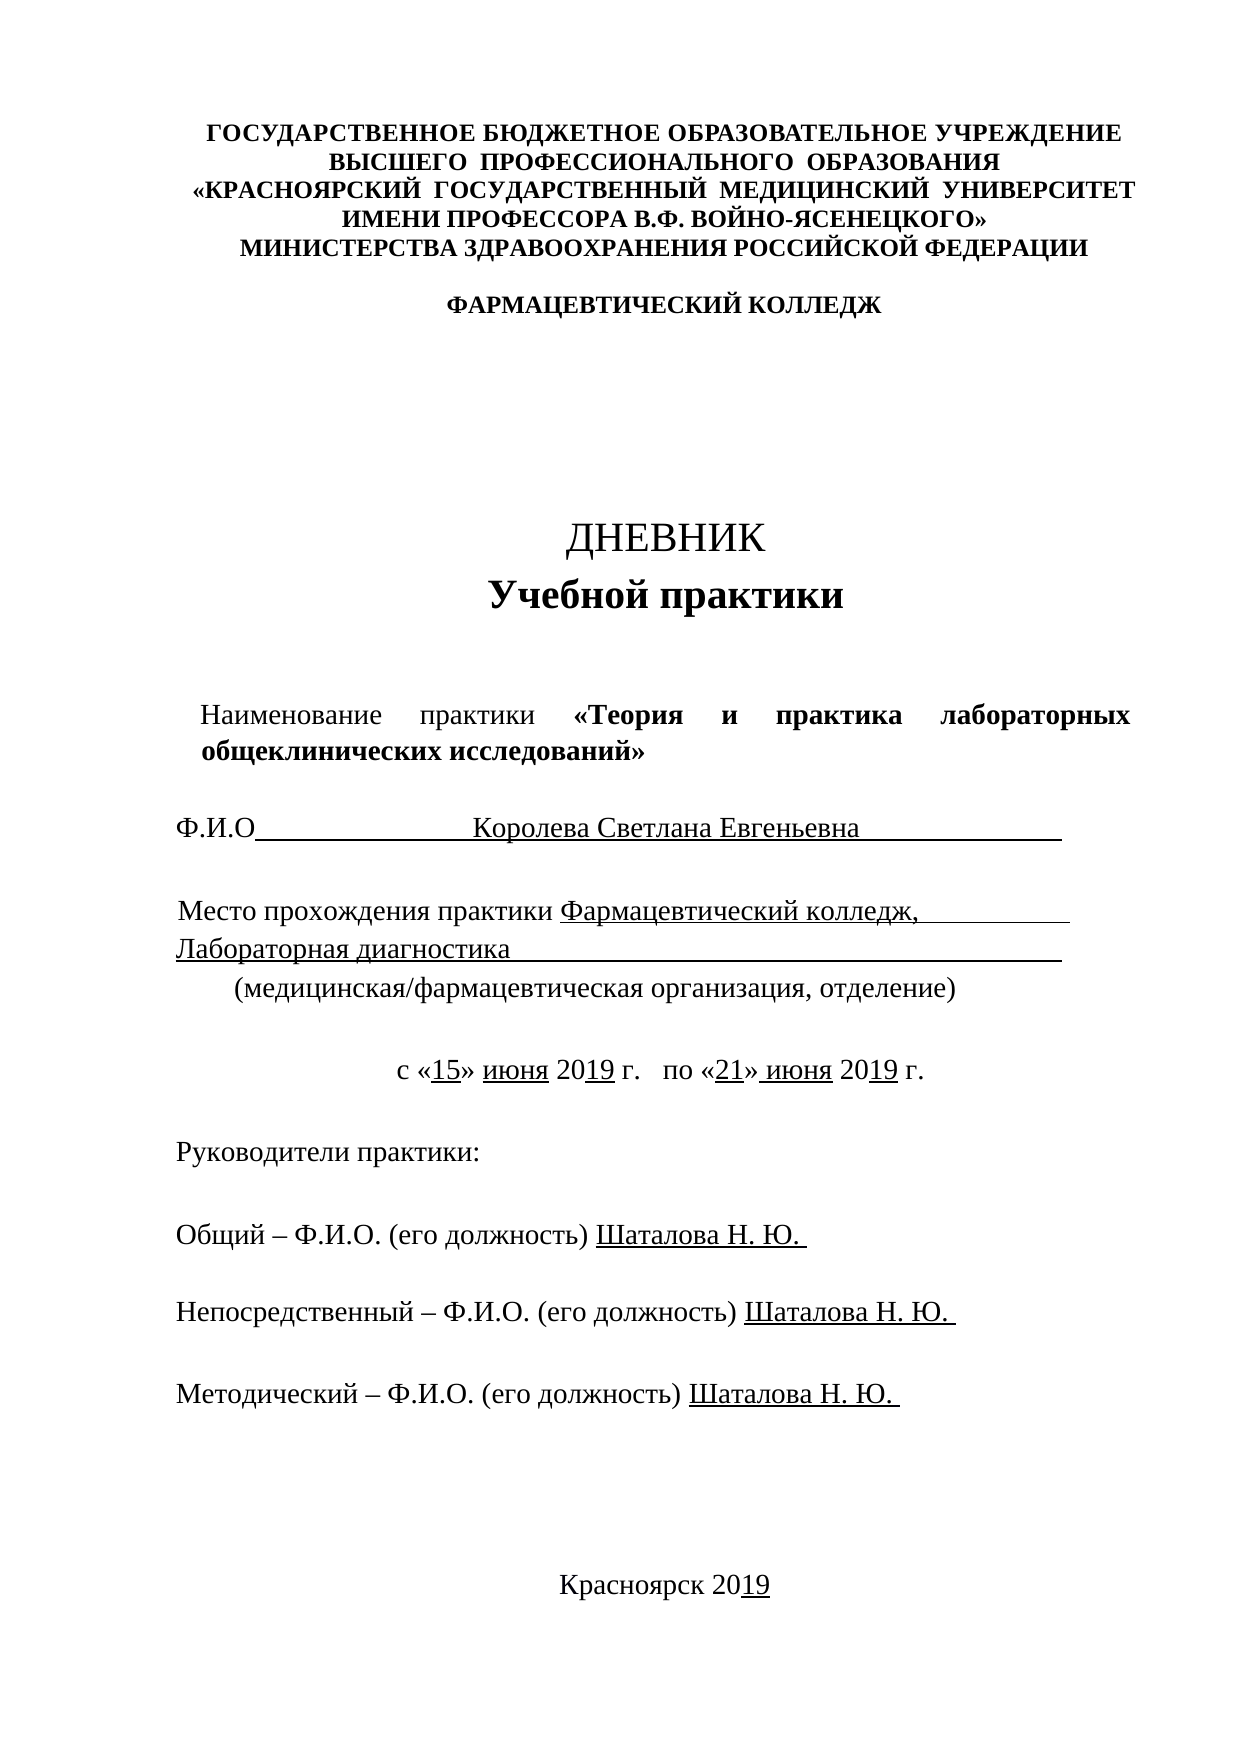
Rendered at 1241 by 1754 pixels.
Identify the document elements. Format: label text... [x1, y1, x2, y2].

title ГОСУДАРСТВЕННОЕ БЮДЖЕТНОЕ ОБРАЗОВАТЕЛЬНОЕ УЧРЕЖДЕНИЕ [177, 118, 1152, 147]
text Ф.И.О Королева Светлана Евгеньевна [176, 810, 1145, 844]
text Красноярск 2019 [177, 1567, 1152, 1601]
text ВЫСШЕГО ПРОФЕССИОНАЛЬНОГО ОБРАЗОВАНИЯ [177, 147, 1152, 176]
text ДНЕВНИК [179, 513, 1152, 561]
text Методический – Ф.И.О. (его должность) Шаталова Н. Ю. [176, 1376, 1145, 1410]
text Учебной практики [179, 569, 1152, 617]
text Непосредственный – Ф.И.О. (его должность) Шаталова Н. Ю. [176, 1294, 1145, 1327]
text Наименование практики «Теория и практика лабораторных общеклинических исследований» [200, 697, 1131, 767]
text с «15» июня 2019 г. по «21» июня 2019 г. [176, 1052, 1145, 1086]
text «КРАСНОЯРСКИЙ ГОСУДАРСТВЕННЫЙ МЕДИЦИНСКИЙ УНИВЕРСИТЕТ ИМЕНИ ПРОФЕССОРА В.Ф. ВОЙНО-ЯСЕНЕЦКОГО» [176, 176, 1152, 233]
text Общий – Ф.И.О. (его должность) Шаталова Н. Ю. [176, 1217, 1145, 1250]
text Лабораторная диагностика [176, 931, 1145, 965]
text Руководители практики: [176, 1134, 1145, 1168]
text Место прохождения практики Фармацевтический колледж, [177, 893, 1145, 926]
text ФАРМАЦЕВТИЧЕСКИЙ КОЛЛЕДЖ [176, 291, 1152, 319]
text (медицинская/фармацевтическая организация, отделение) [176, 970, 1145, 1003]
text МИНИСТЕРСТВА ЗДРАВООХРАНЕНИЯ рОССИЙСКОЙ ФЕДЕРАЦИИ [176, 233, 1152, 262]
